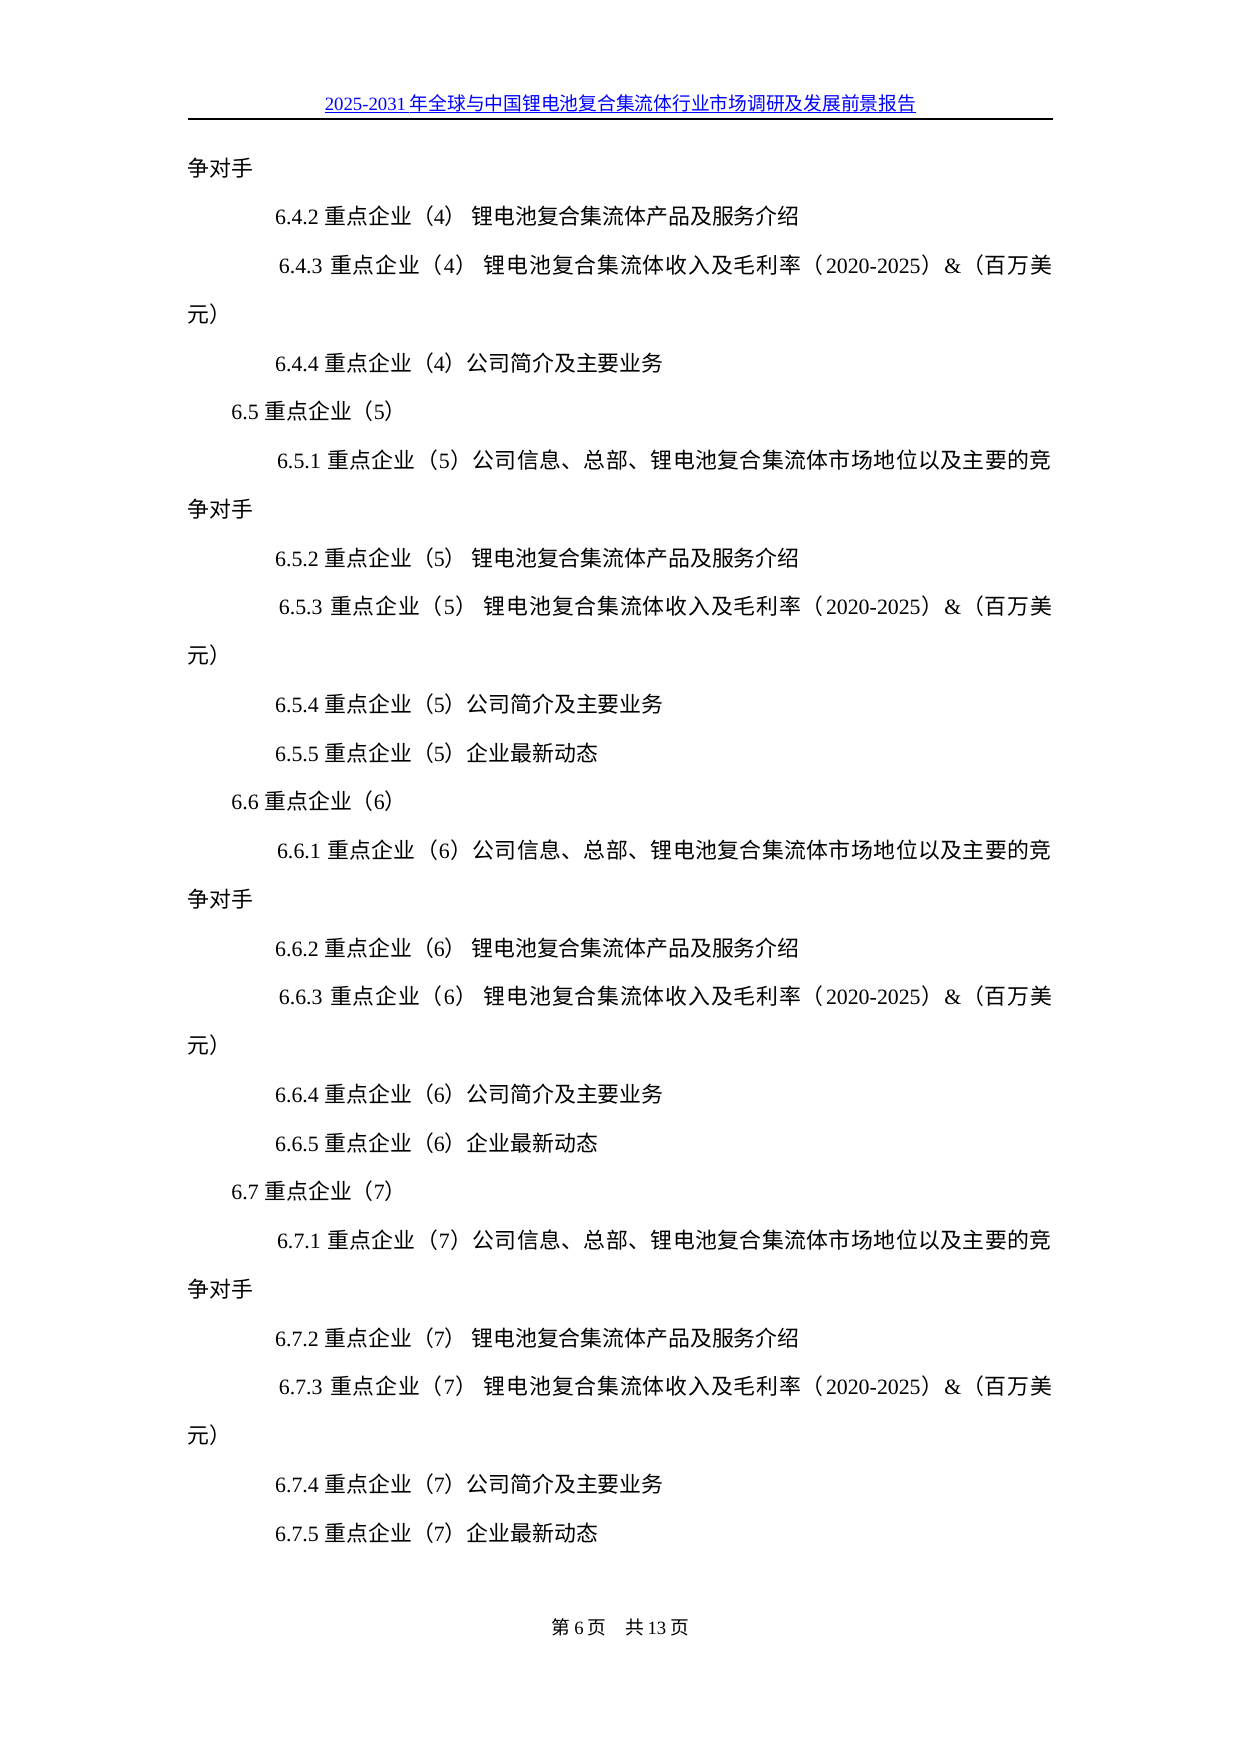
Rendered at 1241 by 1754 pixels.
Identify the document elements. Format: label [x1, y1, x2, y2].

text [187, 150, 1053, 1548]
